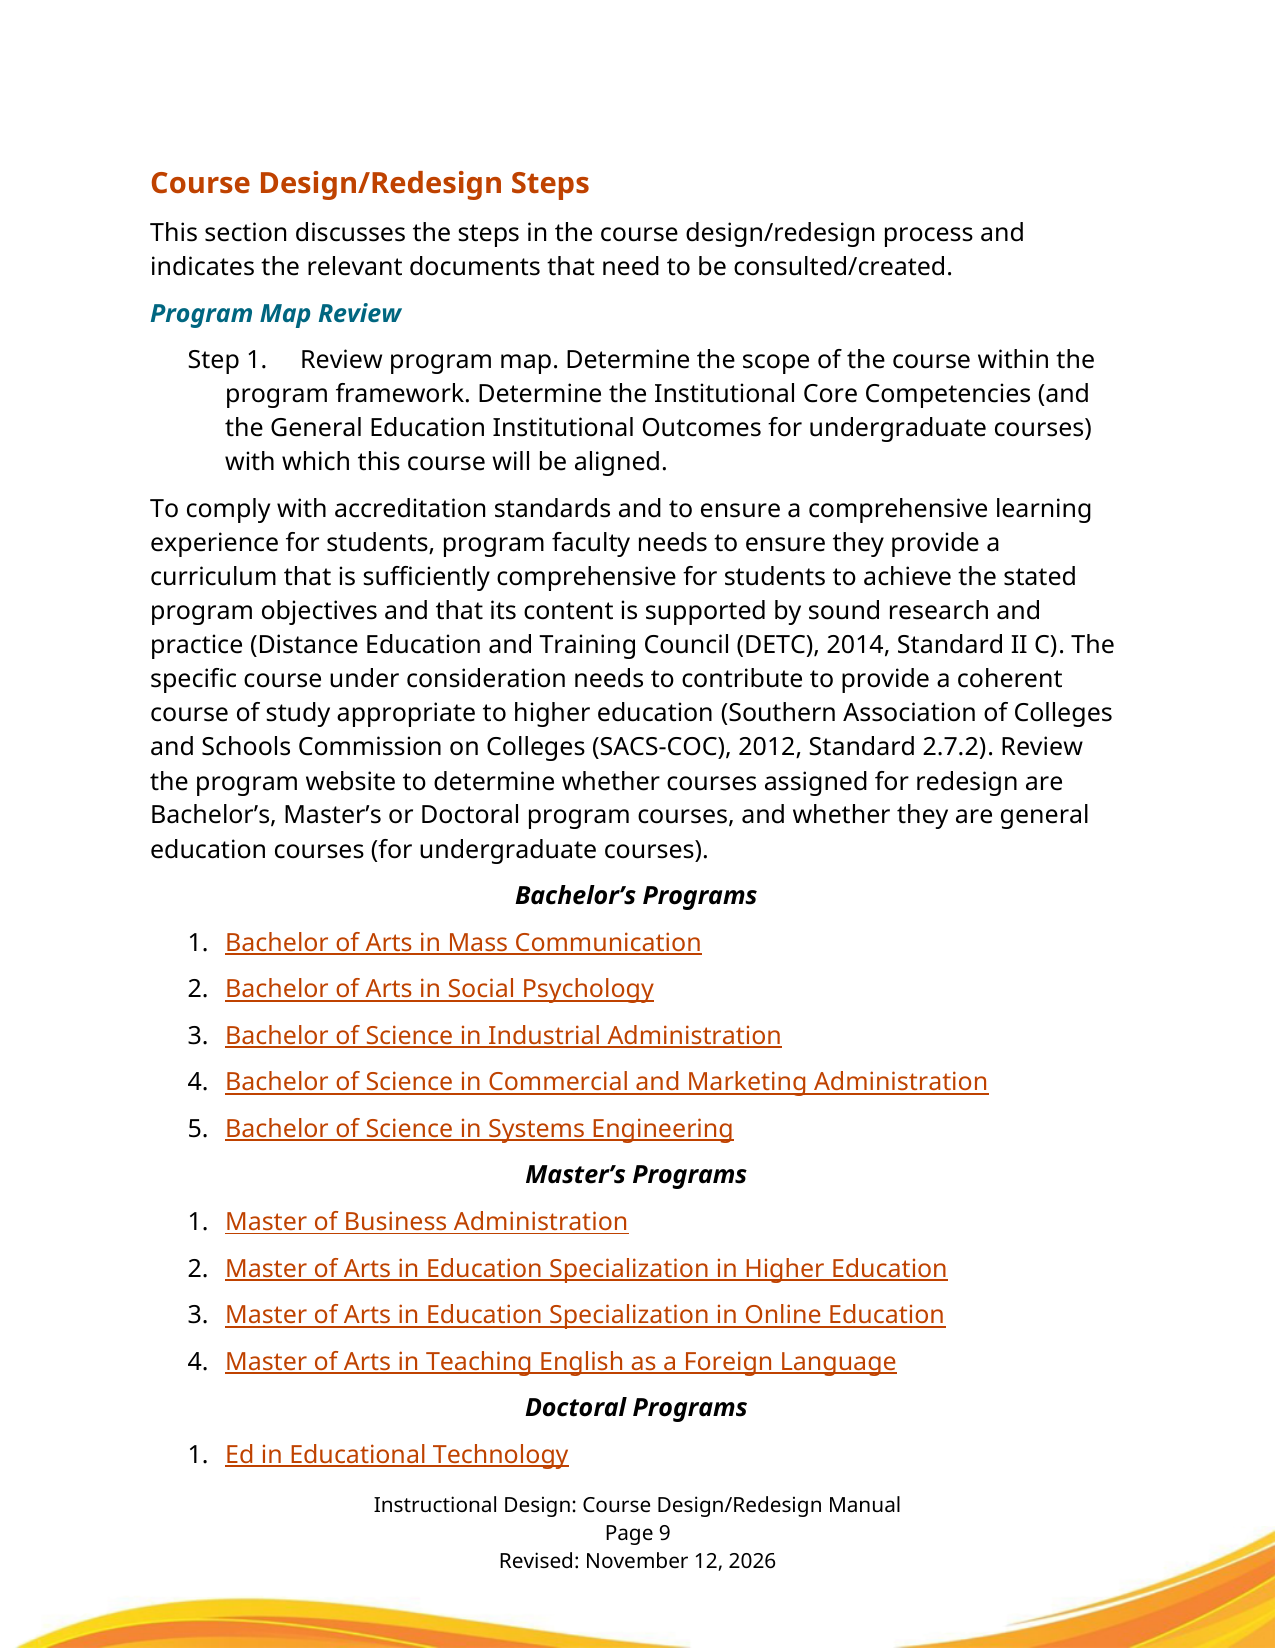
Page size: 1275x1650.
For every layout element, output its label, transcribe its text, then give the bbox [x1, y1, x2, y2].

text Master’s Programs [150, 1157, 1125, 1191]
list Ed in Educational Technology [187, 1437, 1125, 1471]
list Master of Arts in Teaching English as a Foreign Language [187, 1343, 1125, 1377]
list Master of Arts in Education Specialization in Online Education [187, 1297, 1125, 1331]
list Bachelor of Arts in Mass Communication [187, 924, 1125, 958]
list Review program map. Determine the scope of the course within the program framework. Determine the Institutional Core Competencies (and the General Education Institutional Outcomes for undergraduate courses) with which this course will be aligned. [187, 342, 1125, 478]
text Course Design/Redesign Steps [150, 162, 1125, 202]
text Doctoral Programs [150, 1390, 1125, 1424]
list Bachelor of Science in Systems Engineering [187, 1111, 1125, 1145]
list Master of Business Administration [187, 1204, 1125, 1238]
text Program Map Review [150, 295, 1125, 329]
text This section discusses the steps in the course design/redesign process and indicates the relevant documents that need to be consulted/created. [150, 215, 1125, 283]
list Bachelor of Science in Commercial and Marketing Administration [187, 1064, 1125, 1098]
list Master of Arts in Education Specialization in Higher Education [187, 1250, 1125, 1284]
text To comply with accreditation standards and to ensure a comprehensive learning experience for students, program faculty needs to ensure they provide a curriculum that is sufficiently comprehensive for students to achieve the stated program objectives and that its content is supported by sound research and practice (Distance Education and Training Council (DETC), 2014, Standard II C). The specific course under consideration needs to contribute to provide a coherent course of study appropriate to higher education (Southern Association of Colleges and Schools Commission on Colleges (SACS-COC), 2012, Standard 2.7.2). Review the program website to determine whether courses assigned for redesign are Bachelor’s, Master’s or Doctoral program courses, and whether they are general education courses (for undergraduate courses). [150, 491, 1125, 865]
picture [12, 1526, 1275, 1648]
list Bachelor of Science in Industrial Administration [187, 1017, 1125, 1052]
text Bachelor’s Programs [150, 878, 1125, 912]
list Bachelor of Arts in Social Psychology [187, 971, 1125, 1005]
